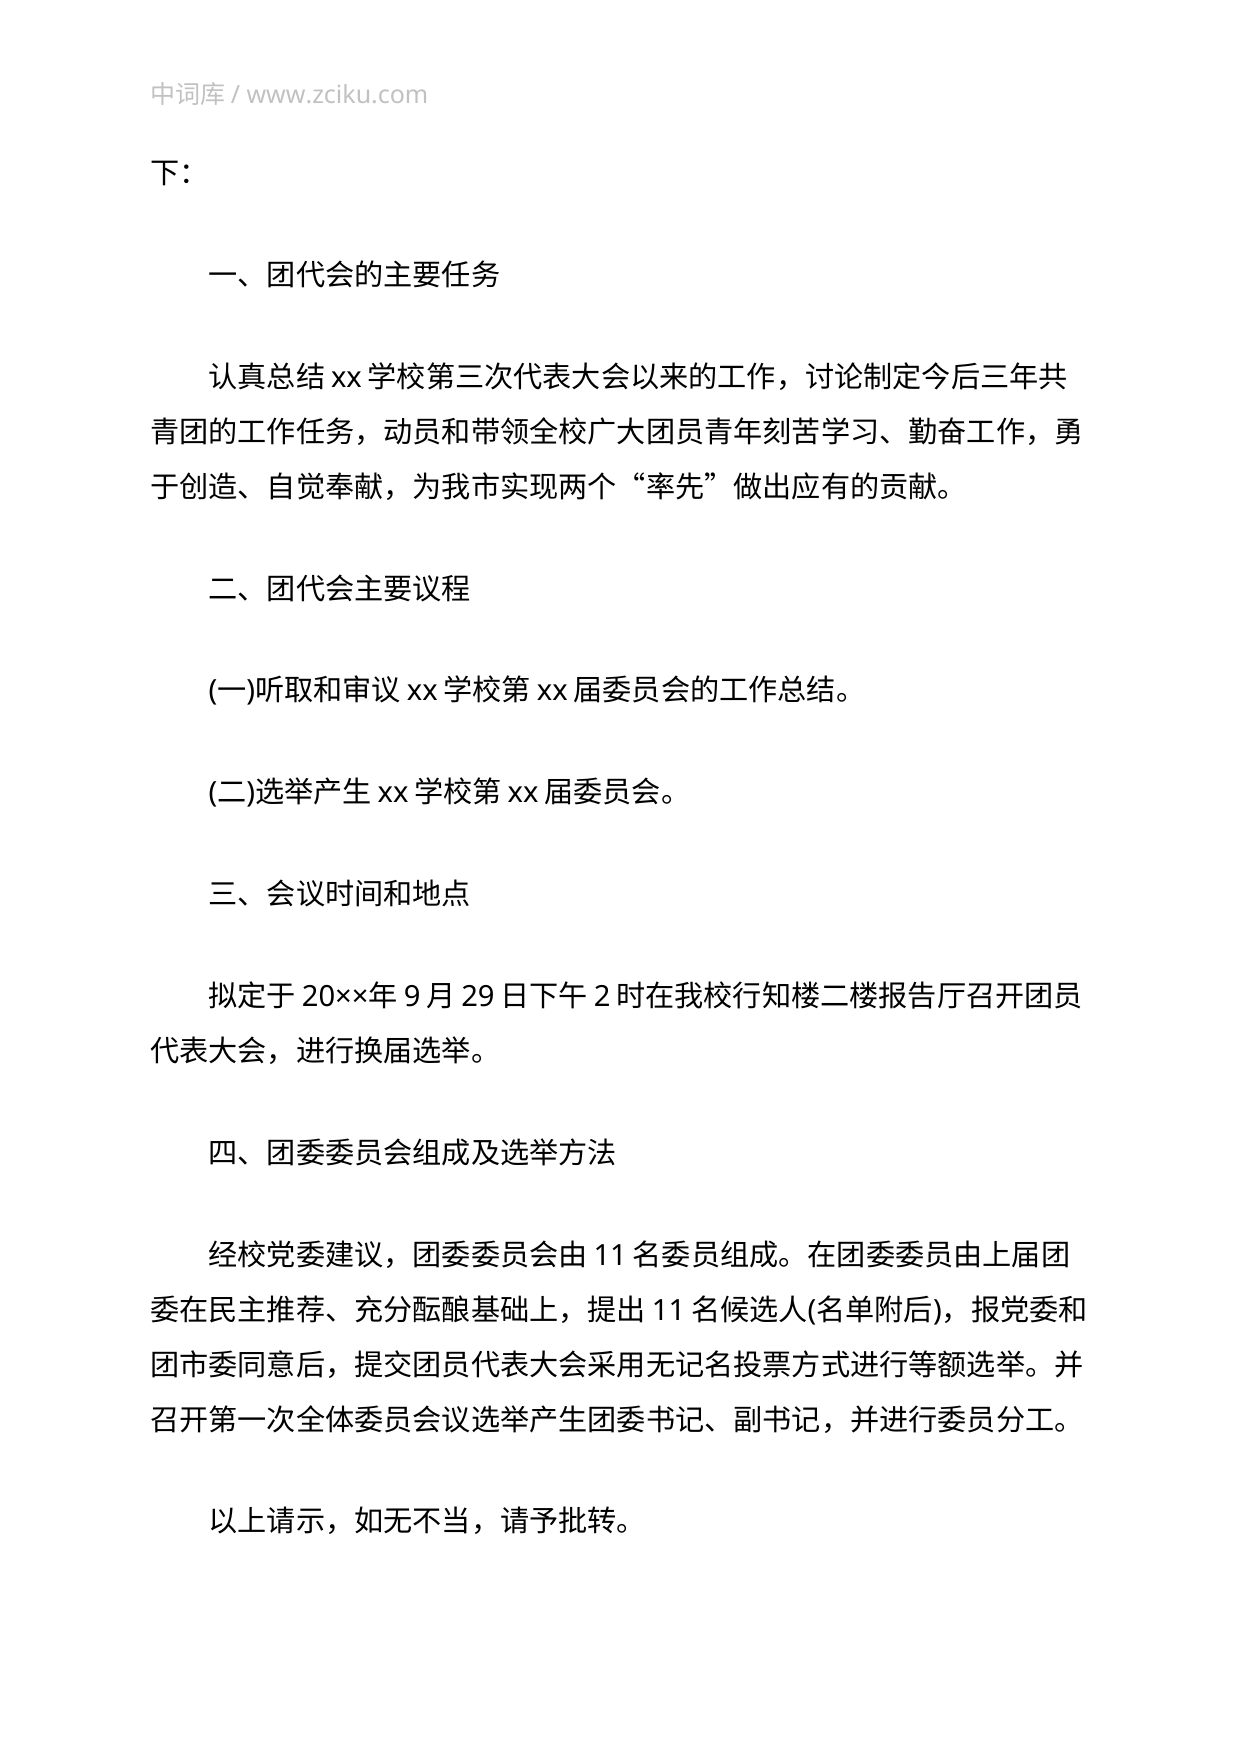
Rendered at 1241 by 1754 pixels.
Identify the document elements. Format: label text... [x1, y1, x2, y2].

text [150, 150, 1090, 192]
text 二、团代会主要议程 [150, 565, 1090, 607]
text (一)听取和审议xx学校第xx届委员会的工作总结。 [150, 667, 1090, 709]
text 经校党委建议，团委委员会由11名委员组成。在团委委员由上届团委在民主推荐、充分酝酿基础上，提出11名候选人(名单附后)，报党委和团市委同意后，提交团员代表大会采用无记名投票方式进行等额选举。并召开第一次全体委员会议选举产生团委书记、副书记，并进行委员分工。 [150, 1231, 1090, 1438]
text 一、团代会的主要任务 [150, 252, 1090, 294]
text 三、会议时间和地点 [150, 871, 1090, 913]
text (二)选举产生xx学校第xx届委员会。 [150, 769, 1090, 811]
text 拟定于20××年9月29日下午2时在我校行知楼二楼报告厅召开团员代表大会，进行换届选举。 [150, 973, 1090, 1070]
text 四、团委委员会组成及选举方法 [150, 1129, 1090, 1172]
text 以上请示，如无不当，请予批转。 [150, 1498, 1090, 1540]
text 认真总结xx学校第三次代表大会以来的工作，讨论制定今后三年共青团的工作任务，动员和带领全校广大团员青年刻苦学习、勤奋工作，勇于创造、自觉奉献，为我市实现两个“率先”做出应有的贡献。 [150, 353, 1090, 506]
